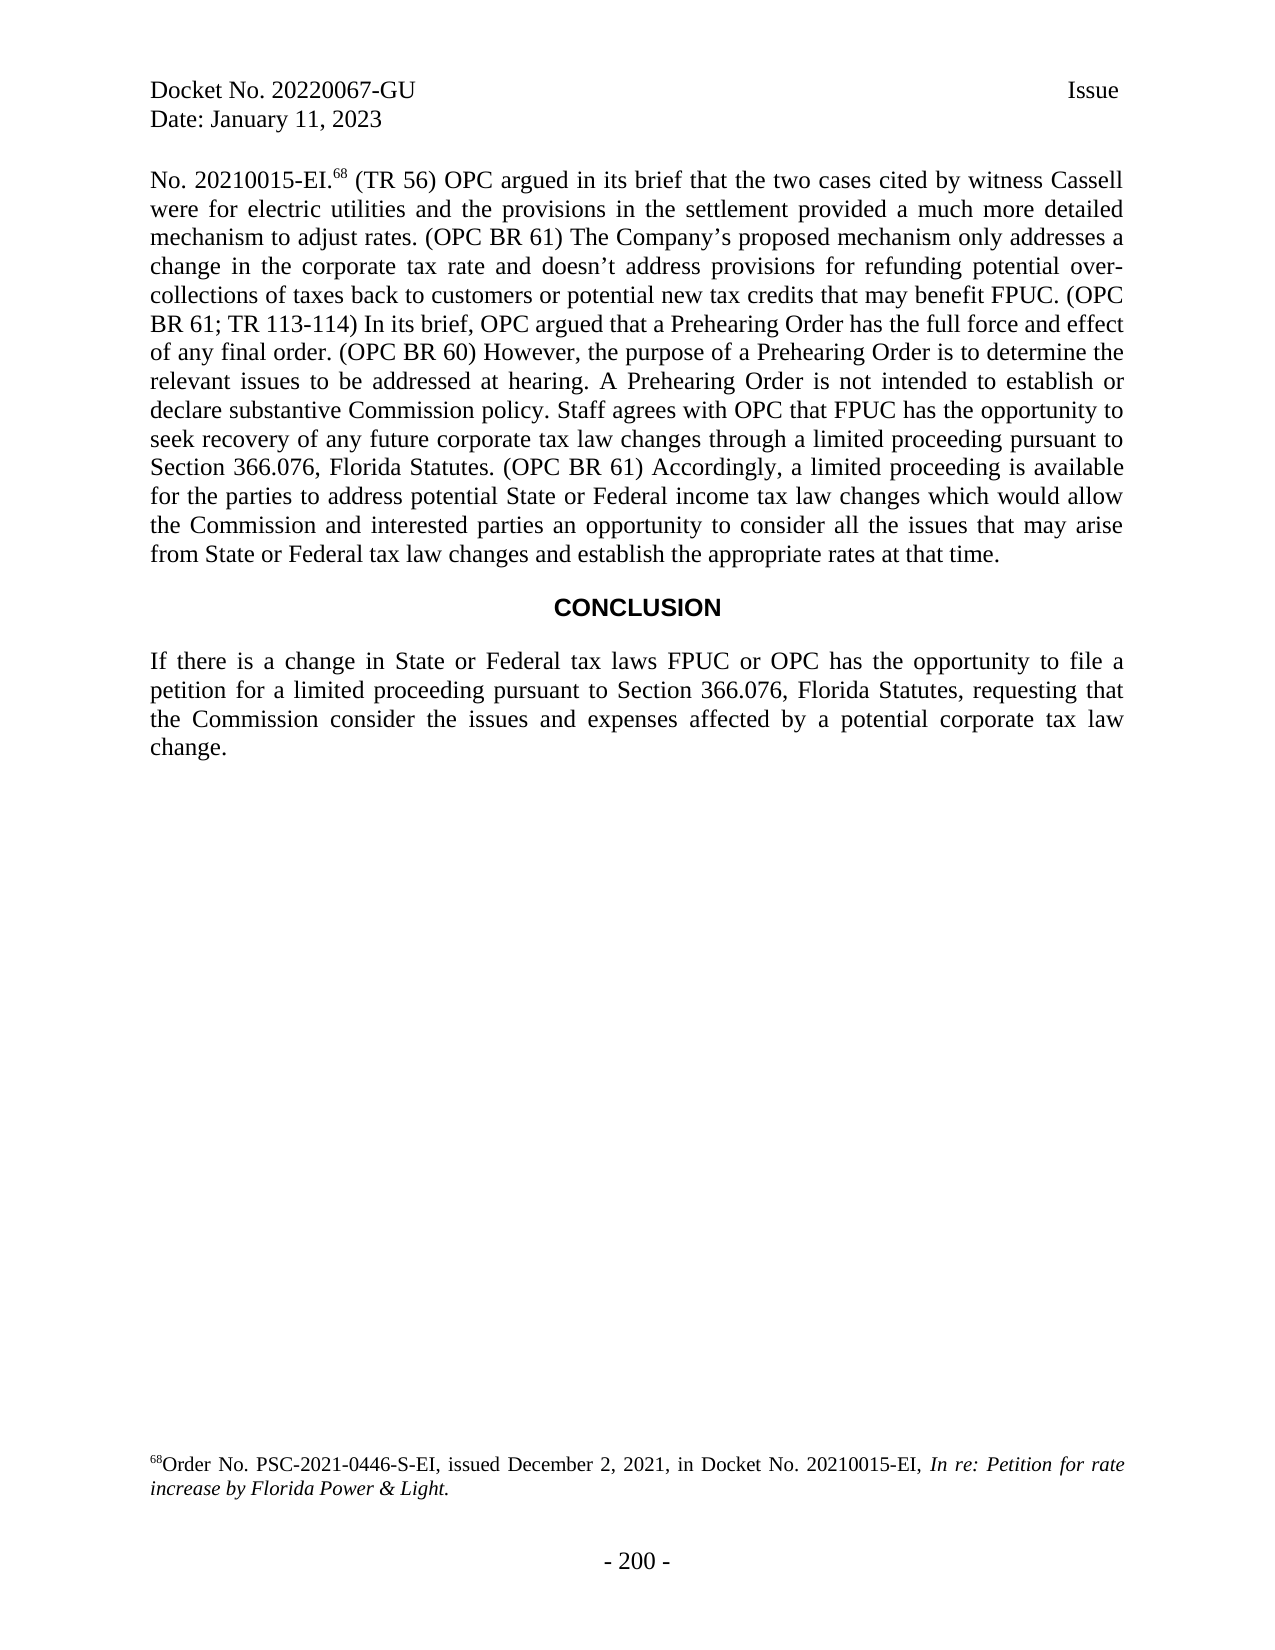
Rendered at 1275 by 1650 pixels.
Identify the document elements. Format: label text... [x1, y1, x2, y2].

subtitle CONCLUSION [150, 592, 1125, 621]
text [150, 165, 1125, 567]
text If there is a change in State or Federal tax laws FPUC or OPC has the opportunity to file a petition for a limited proceeding pursuant to Section 366.076, Florida Statutes, requesting that the Commission consider the issues and expenses affected by a potential corporate tax law change. [150, 646, 1125, 761]
